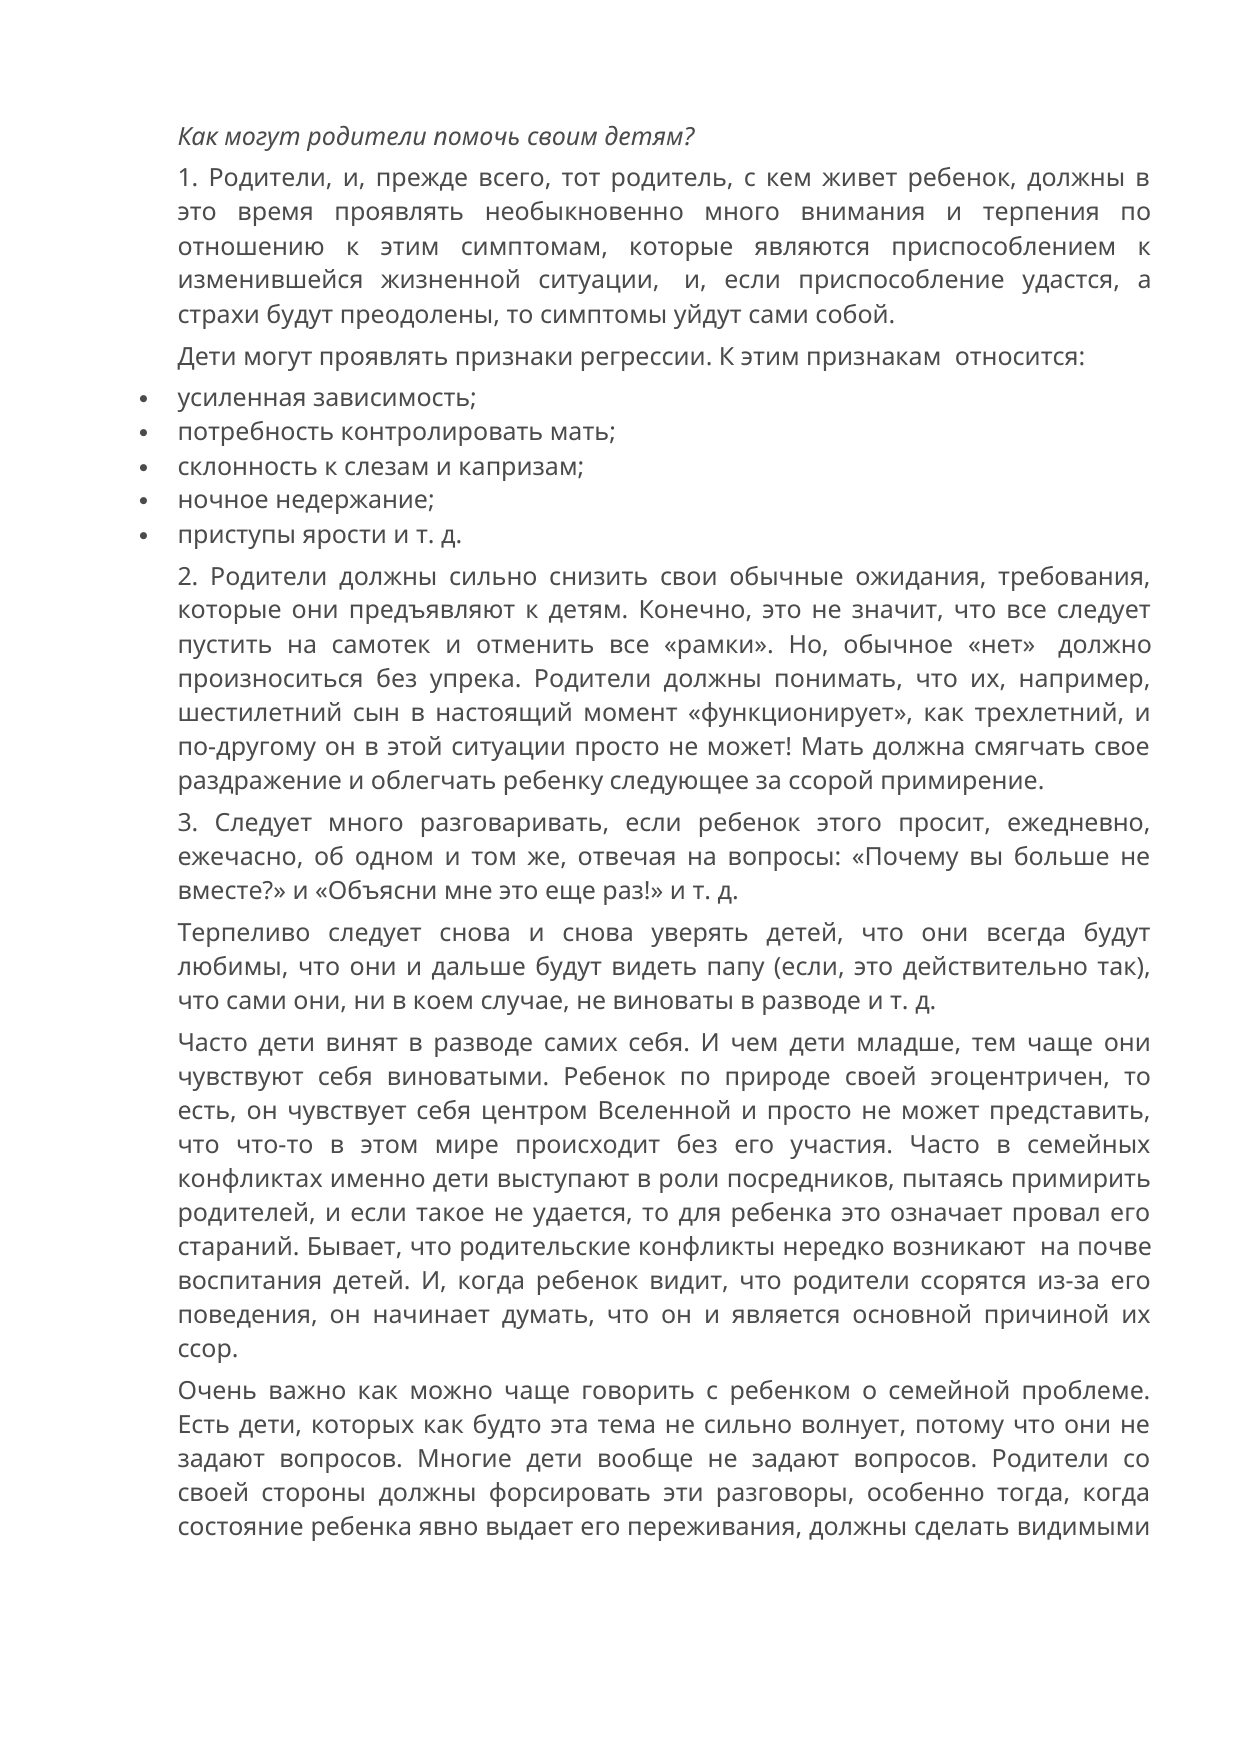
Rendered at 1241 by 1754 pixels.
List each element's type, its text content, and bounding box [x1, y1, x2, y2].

text Дети могут проявлять признаки регрессии. К этим признакам относится: [177, 338, 1152, 372]
list усиленная зависимость; [140, 380, 1152, 414]
list приступы ярости и т. д. [140, 516, 1152, 550]
text 2. Родители должны сильно снизить свои обычные ожидания, требования, которые они предъявляют к детям. Конечно, это не значит, что все следует пустить на самотек и отменить все «рамки». Но, обычное «нет» должно произноситься без упрека. Родители должны понимать, что их, например, шестилетний сын в настоящий момент «функционирует», как трехлетний, и по-другому он в этой ситуации просто не может! Мать должна смягчать свое раздражение и облегчать ребенку следующее за ссорой примирение. [177, 558, 1152, 797]
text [177, 1373, 1152, 1543]
text Терпеливо следует снова и снова уверять детей, что они всегда будут любимы, что они и дальше будут видеть папу (если, это действительно так), что сами они, ни в коем случае, не виноваты в разводе и т. д. [177, 914, 1152, 1017]
text 3. Следует много разговаривать, если ребенок этого просит, ежедневно, ежечасно, об одном и том же, отвечая на вопросы: «Почему вы больше не вместе?» и «Объясни мне это еще раз!» и т. д. [177, 804, 1152, 907]
text Часто дети винят в разводе самих себя. И чем дети младше, тем чаще они чувствуют себя виноватыми. Ребенок по природе своей эгоцентричен, то есть, он чувствует себя центром Вселенной и просто не может представить, что что-то в этом мире происходит без его участия. Часто в семейных конфликтах именно дети выступают в роли посредников, пытаясь примирить родителей, и если такое не удается, то для ребенка это означает провал его стараний. Бывает, что родительские конфликты нередко возникают на почве воспитания детей. И, когда ребенок видит, что родители ссорятся из-за его поведения, он начинает думать, что он и является основной причиной их ссор. [177, 1024, 1152, 1365]
text 1. Родители, и, прежде всего, тот родитель, с кем живет ребенок, должны в это время проявлять необыкновенно много внимания и терпения по отношению к этим симптомам, которые являются приспособлением к изменившейся жизненной ситуации, и, если приспособление удастся, а страхи будут преодолены, то симптомы уйдут сами собой. [177, 160, 1152, 330]
list ночное недержание; [140, 482, 1152, 516]
text Как могут родители помочь своим детям? [177, 118, 1152, 152]
list склонность к слезам и капризам; [140, 448, 1152, 482]
list потребность контролировать мать; [140, 414, 1152, 448]
